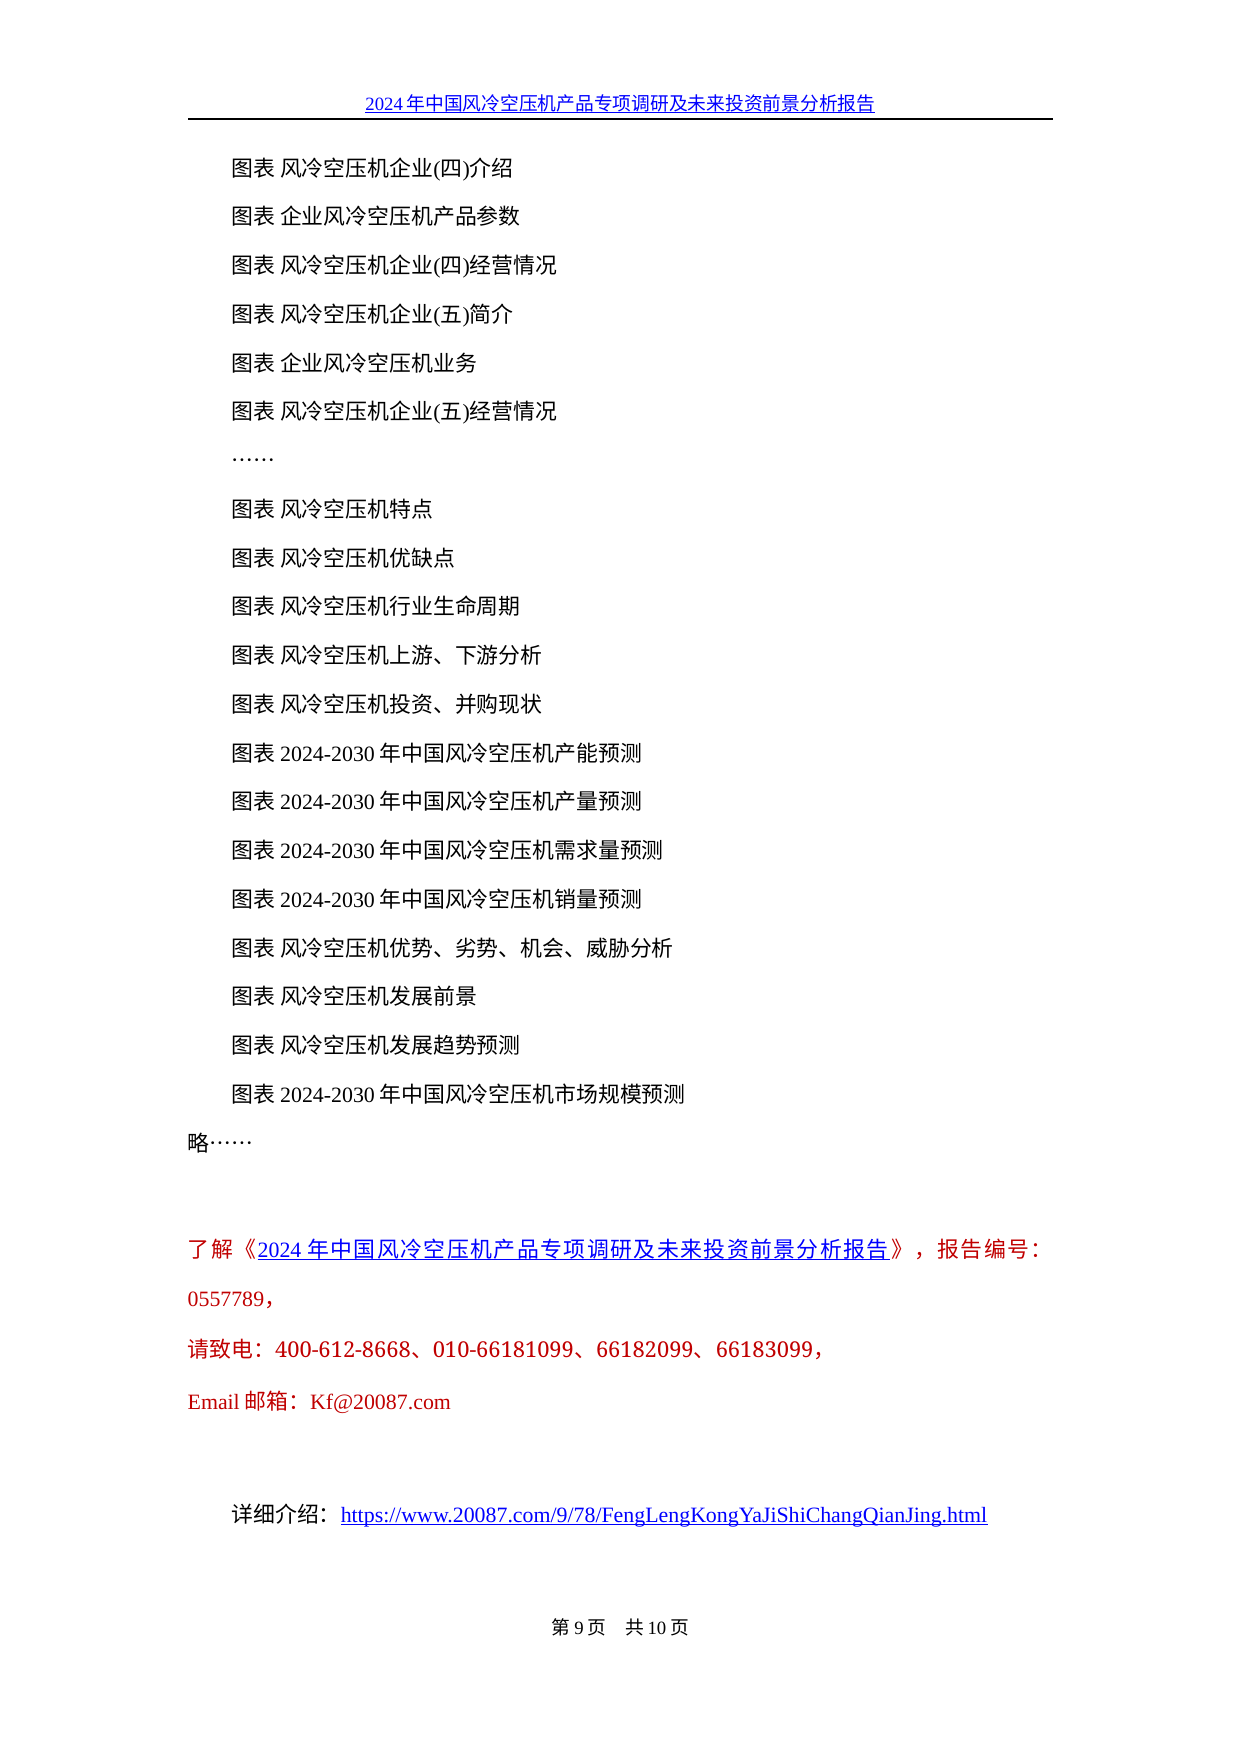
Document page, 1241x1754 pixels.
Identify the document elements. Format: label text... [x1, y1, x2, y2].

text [187, 150, 1053, 1158]
text 详细介绍：https://www.20087.com/9/78/FengLengKongYaJiShiChangQianJing.html [187, 1496, 1053, 1529]
text 了解《2024年中国风冷空压机产品专项调研及未来投资前景分析报告》，报告编号：0557789， [187, 1232, 1053, 1313]
text Email邮箱：Kf@20087.com [187, 1383, 1053, 1416]
text 请致电：400-612-8668、010-66181099、66182099、66183099， [187, 1332, 1053, 1364]
